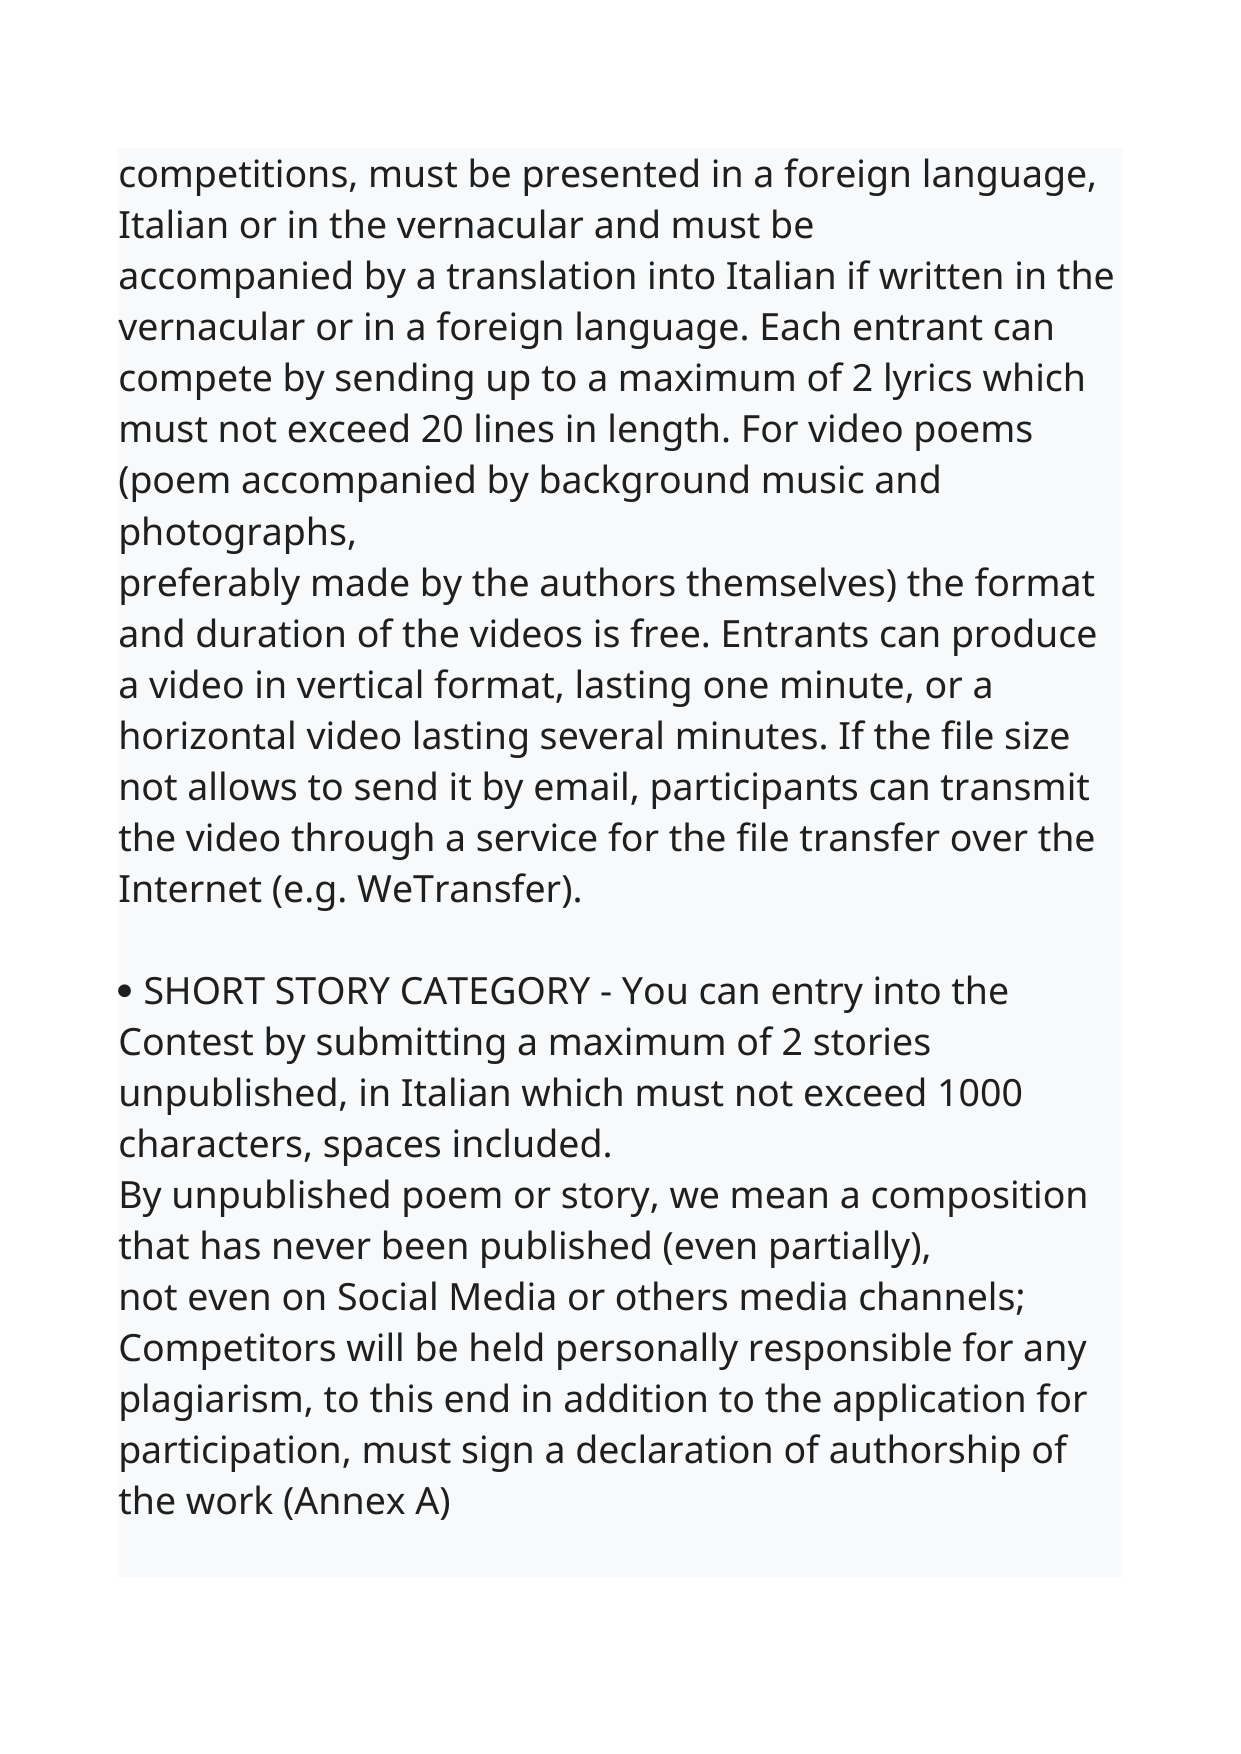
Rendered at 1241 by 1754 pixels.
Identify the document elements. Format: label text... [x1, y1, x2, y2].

text accompanied by a translation into Italian if written in the vernacular or in a foreign language. Each entrant can compete by sending up to a maximum of 2 lyrics which must not exceed 20 lines in length. For video poems (poem accompanied by background music and photographs, [118, 250, 1122, 556]
text not even on Social Media or others media channels; [118, 1271, 1122, 1322]
text Competitors will be held personally responsible for any plagiarism, to this end in addition to the application for [118, 1322, 1122, 1424]
text participation, must sign a declaration of authorship of the work (Annex A) [118, 1424, 1122, 1526]
text competitions, must be presented in a foreign language, Italian or in the vernacular and must be [118, 148, 1122, 250]
text SHORT STORY CATEGORY - You can entry into the Contest by submitting a maximum of 2 stories unpublished, in Italian which must not exceed 1000 characters, spaces included. [118, 964, 1122, 1168]
text preferably made by the authors themselves) the format and duration of the videos is free. Entrants can produce a video in vertical format, lasting one minute, or a horizontal video lasting several minutes. If the file size not allows to send it by email, participants can transmit the video through a service for the file transfer over the Internet (e.g. WeTransfer). [118, 556, 1122, 913]
text By unpublished poem or story, we mean a composition that has never been published (even partially), [118, 1168, 1122, 1271]
